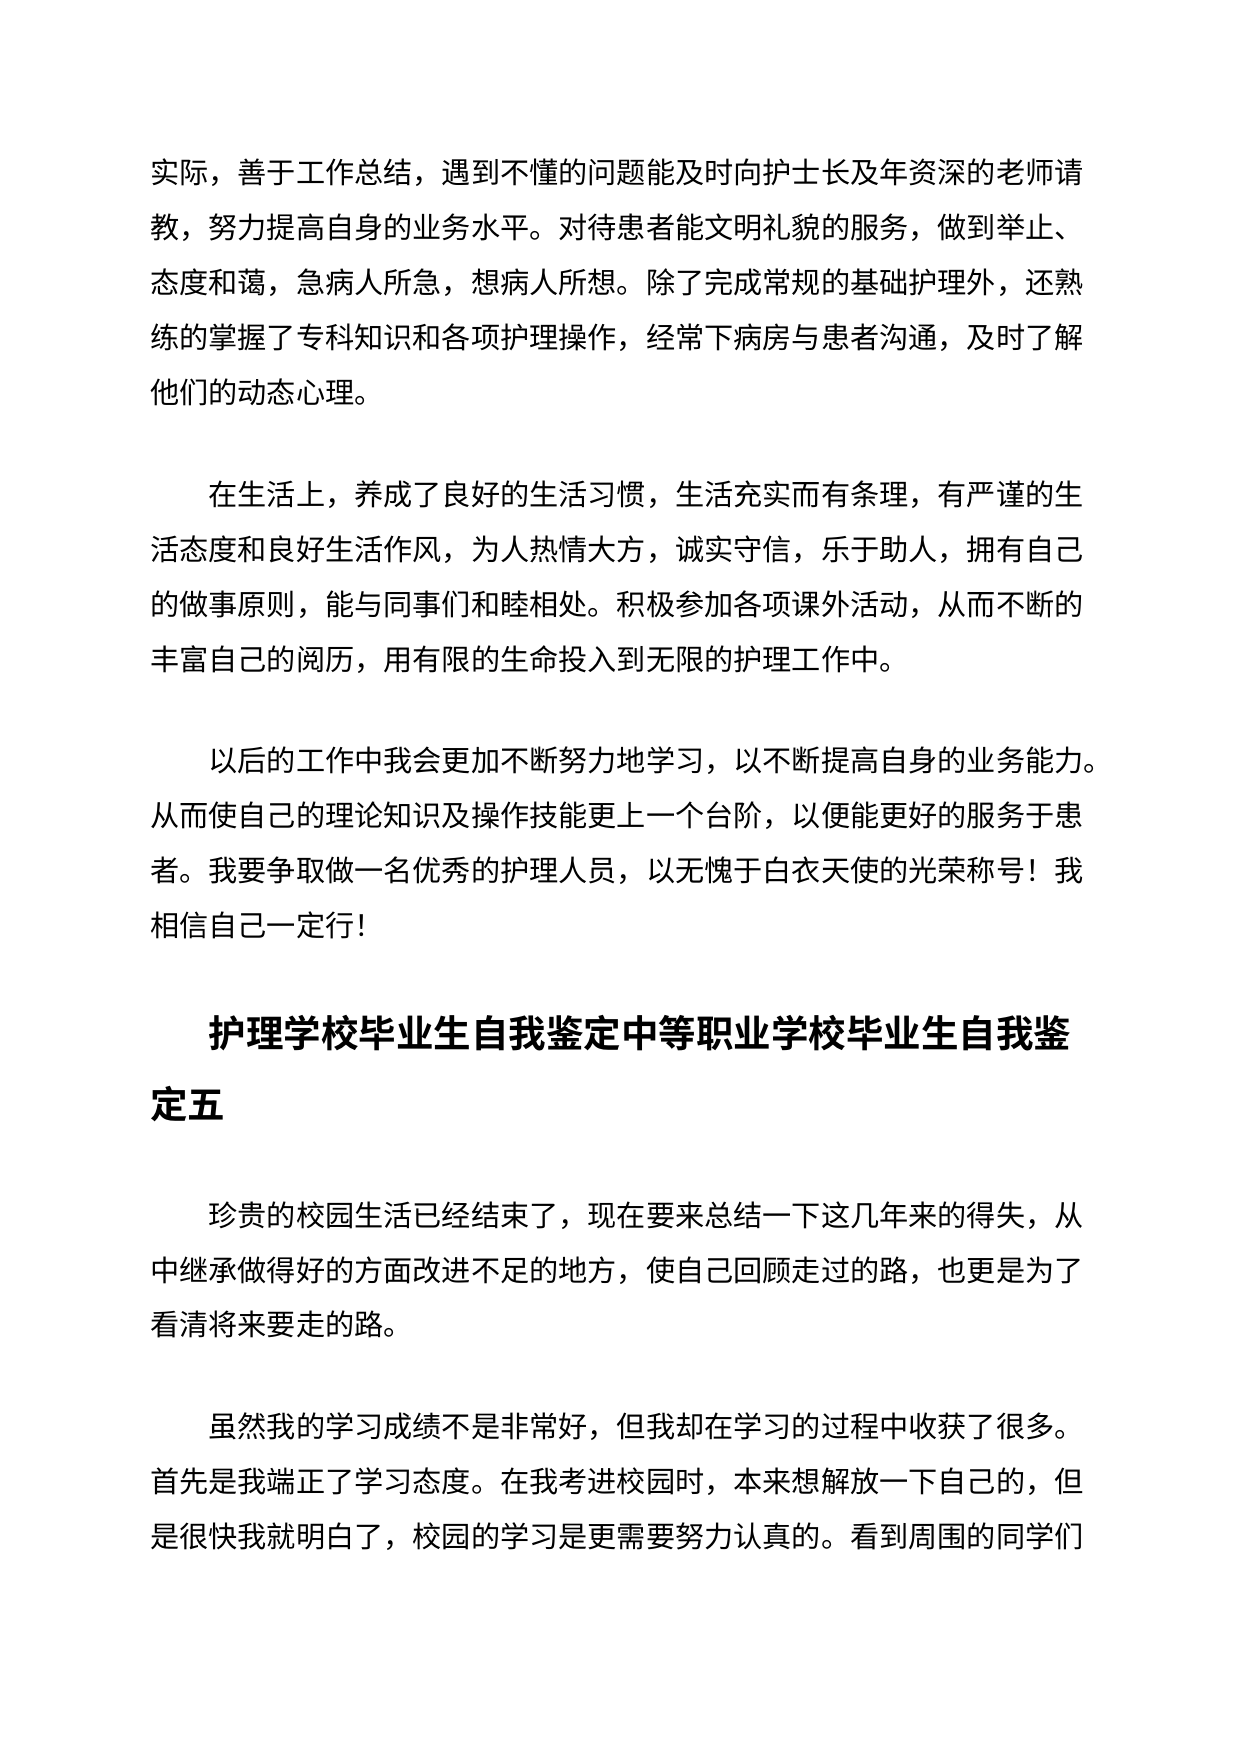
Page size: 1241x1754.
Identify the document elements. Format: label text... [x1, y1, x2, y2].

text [150, 150, 1090, 412]
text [150, 1404, 1090, 1556]
text 护理学校毕业生自我鉴定中等职业学校毕业生自我鉴定五 [150, 1004, 1090, 1129]
text 以后的工作中我会更加不断努力地学习，以不断提高自身的业务能力。从而使自己的理论知识及操作技能更上一个台阶，以便能更好的服务于患者。我要争取做一名优秀的护理人员，以无愧于白衣天使的光荣称号！我相信自己一定行！ [150, 738, 1090, 945]
text 在生活上，养成了良好的生活习惯，生活充实而有条理，有严谨的生活态度和良好生活作风，为人热情大方，诚实守信，乐于助人，拥有自己的做事原则，能与同事们和睦相处。积极参加各项课外活动，从而不断的丰富自己的阅历，用有限的生命投入到无限的护理工作中。 [150, 471, 1090, 678]
text 珍贵的校园生活已经结束了，现在要来总结一下这几年来的得失，从中继承做得好的方面改进不足的地方，使自己回顾走过的路，也更是为了看清将来要走的路。 [150, 1192, 1090, 1344]
